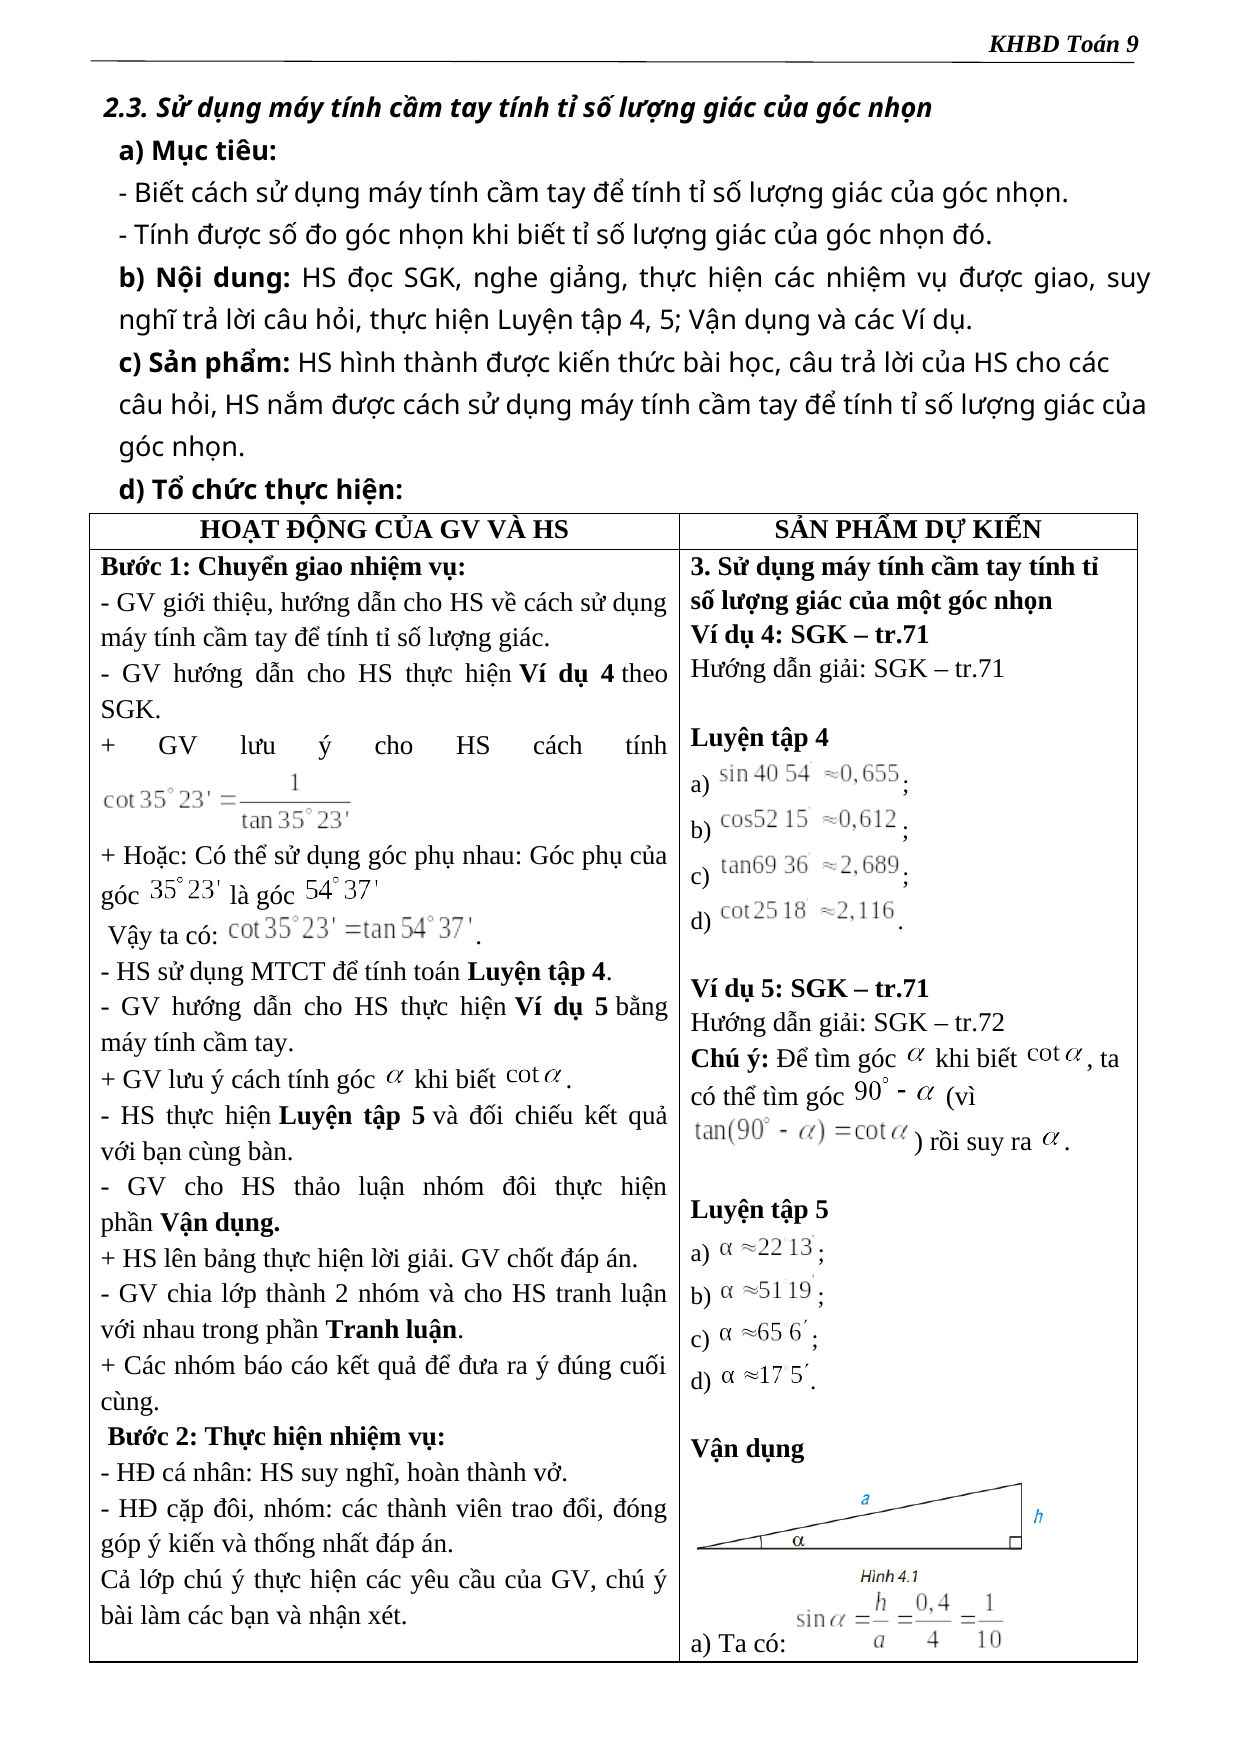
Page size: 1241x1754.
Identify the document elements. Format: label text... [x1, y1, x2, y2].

text - Tính được số đo góc nhọn khi biết tỉ số lượng giác của góc nhọn đó. [118, 216, 1152, 253]
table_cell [680, 550, 1137, 1661]
table_header SẢN PHẨM DỰ KIẾN [680, 514, 1137, 549]
text a) Mục tiêu: [118, 131, 1152, 168]
text c) Sản phẩm: HS hình thành được kiến thức bài học, câu trả lời của HS cho các câu hỏi, HS nắm được cách sử dụng máy tính cầm tay để tính tỉ số lượng giác của góc nhọn. [118, 343, 1152, 465]
picture [690, 1466, 1048, 1585]
text d) Tổ chức thực hiện: [118, 470, 1152, 507]
text 2.3. Sử dụng máy tính cầm tay tính tỉ số lượng giác của góc nhọn [103, 89, 1152, 126]
table_header HOẠT ĐỘNG CỦA GV VÀ HS [90, 514, 679, 549]
text - Biết cách sử dụng máy tính cầm tay để tính tỉ số lượng giác của góc nhọn. [118, 173, 1152, 210]
text b) Nội dung: HS đọc SGK, nghe giảng, thực hiện các nhiệm vụ được giao, suy nghĩ trả lời câu hỏi, thực hiện Luyện tập 4, 5; Vận dụng và các Ví dụ. [118, 258, 1152, 337]
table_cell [90, 550, 679, 1661]
